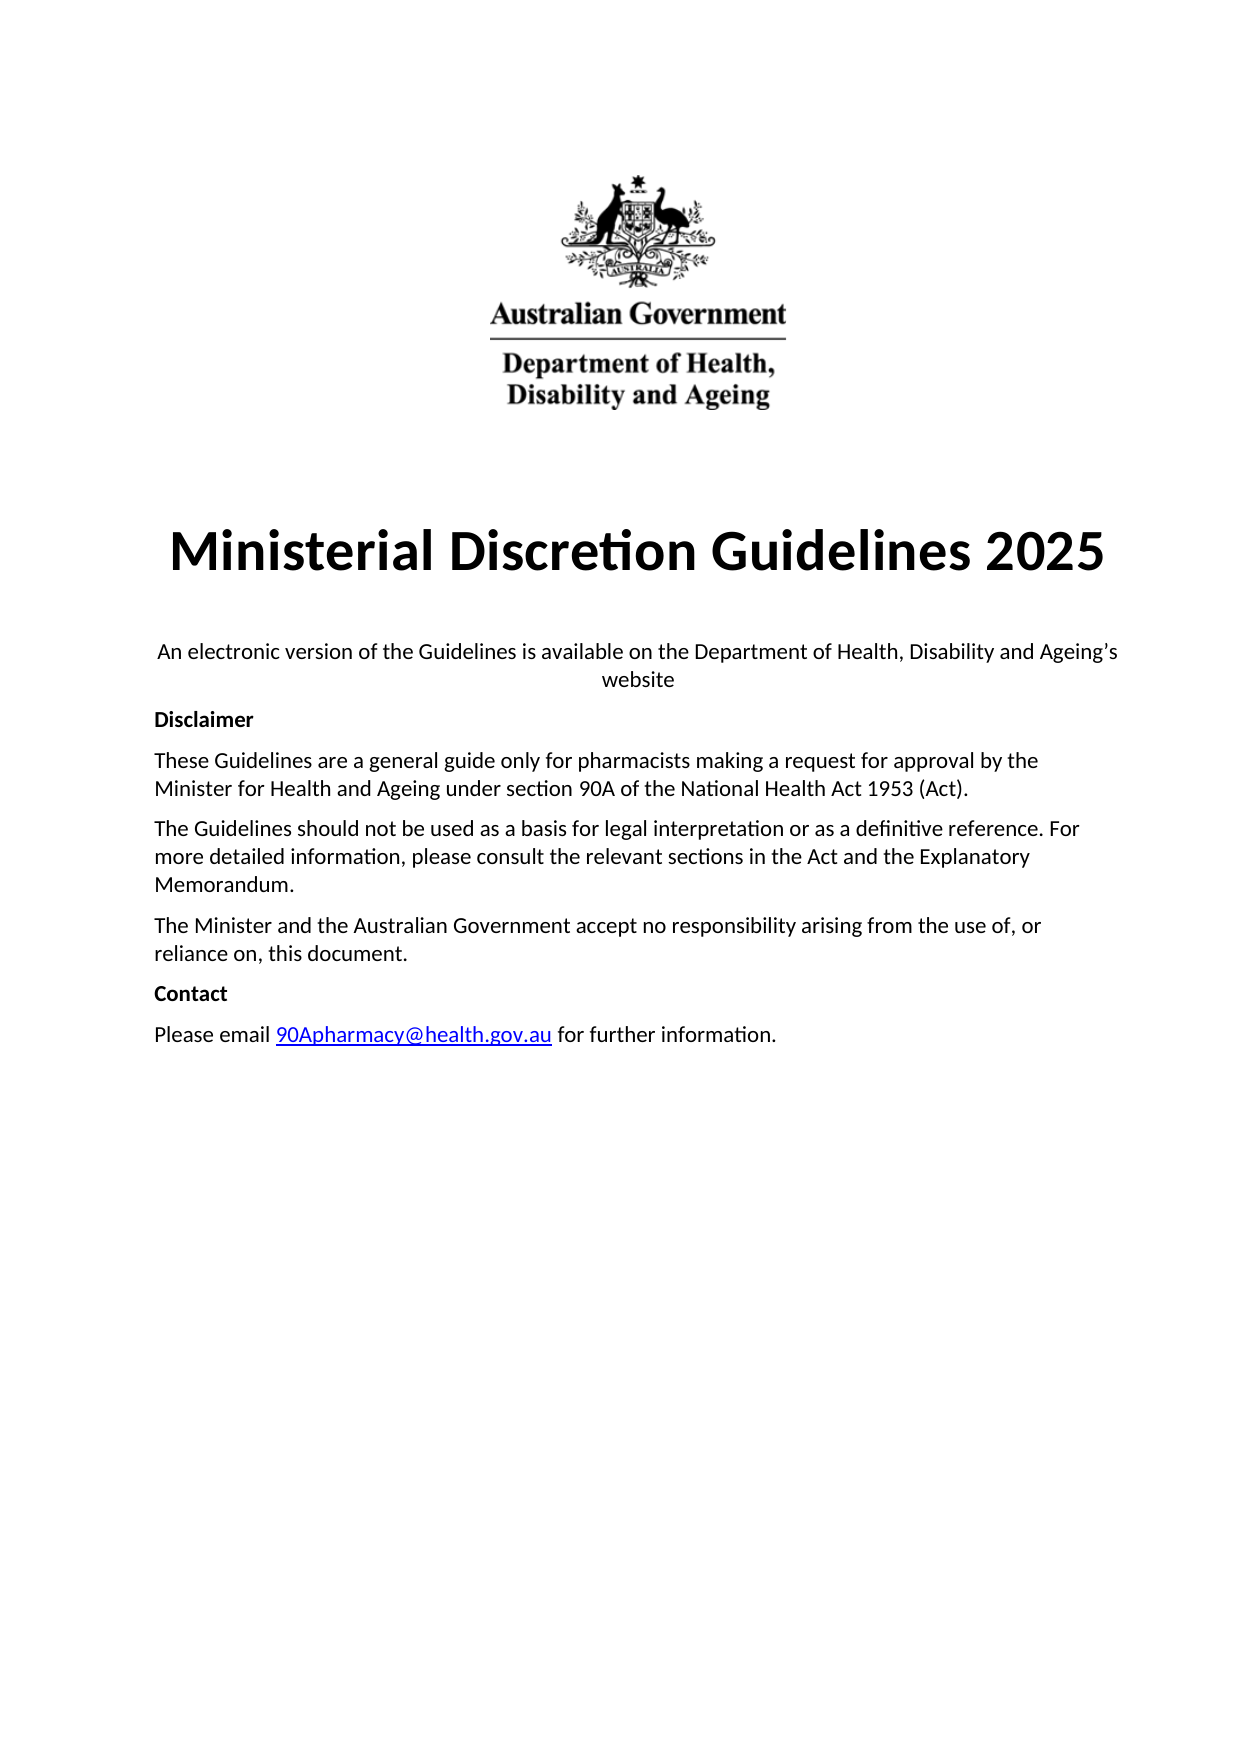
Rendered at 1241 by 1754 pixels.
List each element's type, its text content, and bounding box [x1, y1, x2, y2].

text Disclaimer [154, 705, 1122, 733]
title Ministerial Discretion Guidelines 2025 [154, 513, 1122, 585]
text An electronic version of the Guidelines is available on the Department of Health, Disability and Ageing’s website [154, 637, 1122, 693]
text These Guidelines are a general guide only for pharmacists making a request for approval by the Minister for Health and Ageing under section 90A of the National Health Act 1953 (Act). [154, 746, 1122, 802]
text Contact [154, 979, 1122, 1008]
text Please email 90Apharmacy@health.gov.au for further information. [154, 1020, 1122, 1048]
text The Guidelines should not be used as a basis for legal interpretation or as a definitive reference. For more detailed information, please consult the relevant sections in the Act and the Explanatory Memorandum. [154, 814, 1122, 898]
picture [490, 175, 787, 410]
text The Minister and the Australian Government accept no responsibility arising from the use of, or reliance on, this document. [154, 911, 1122, 967]
